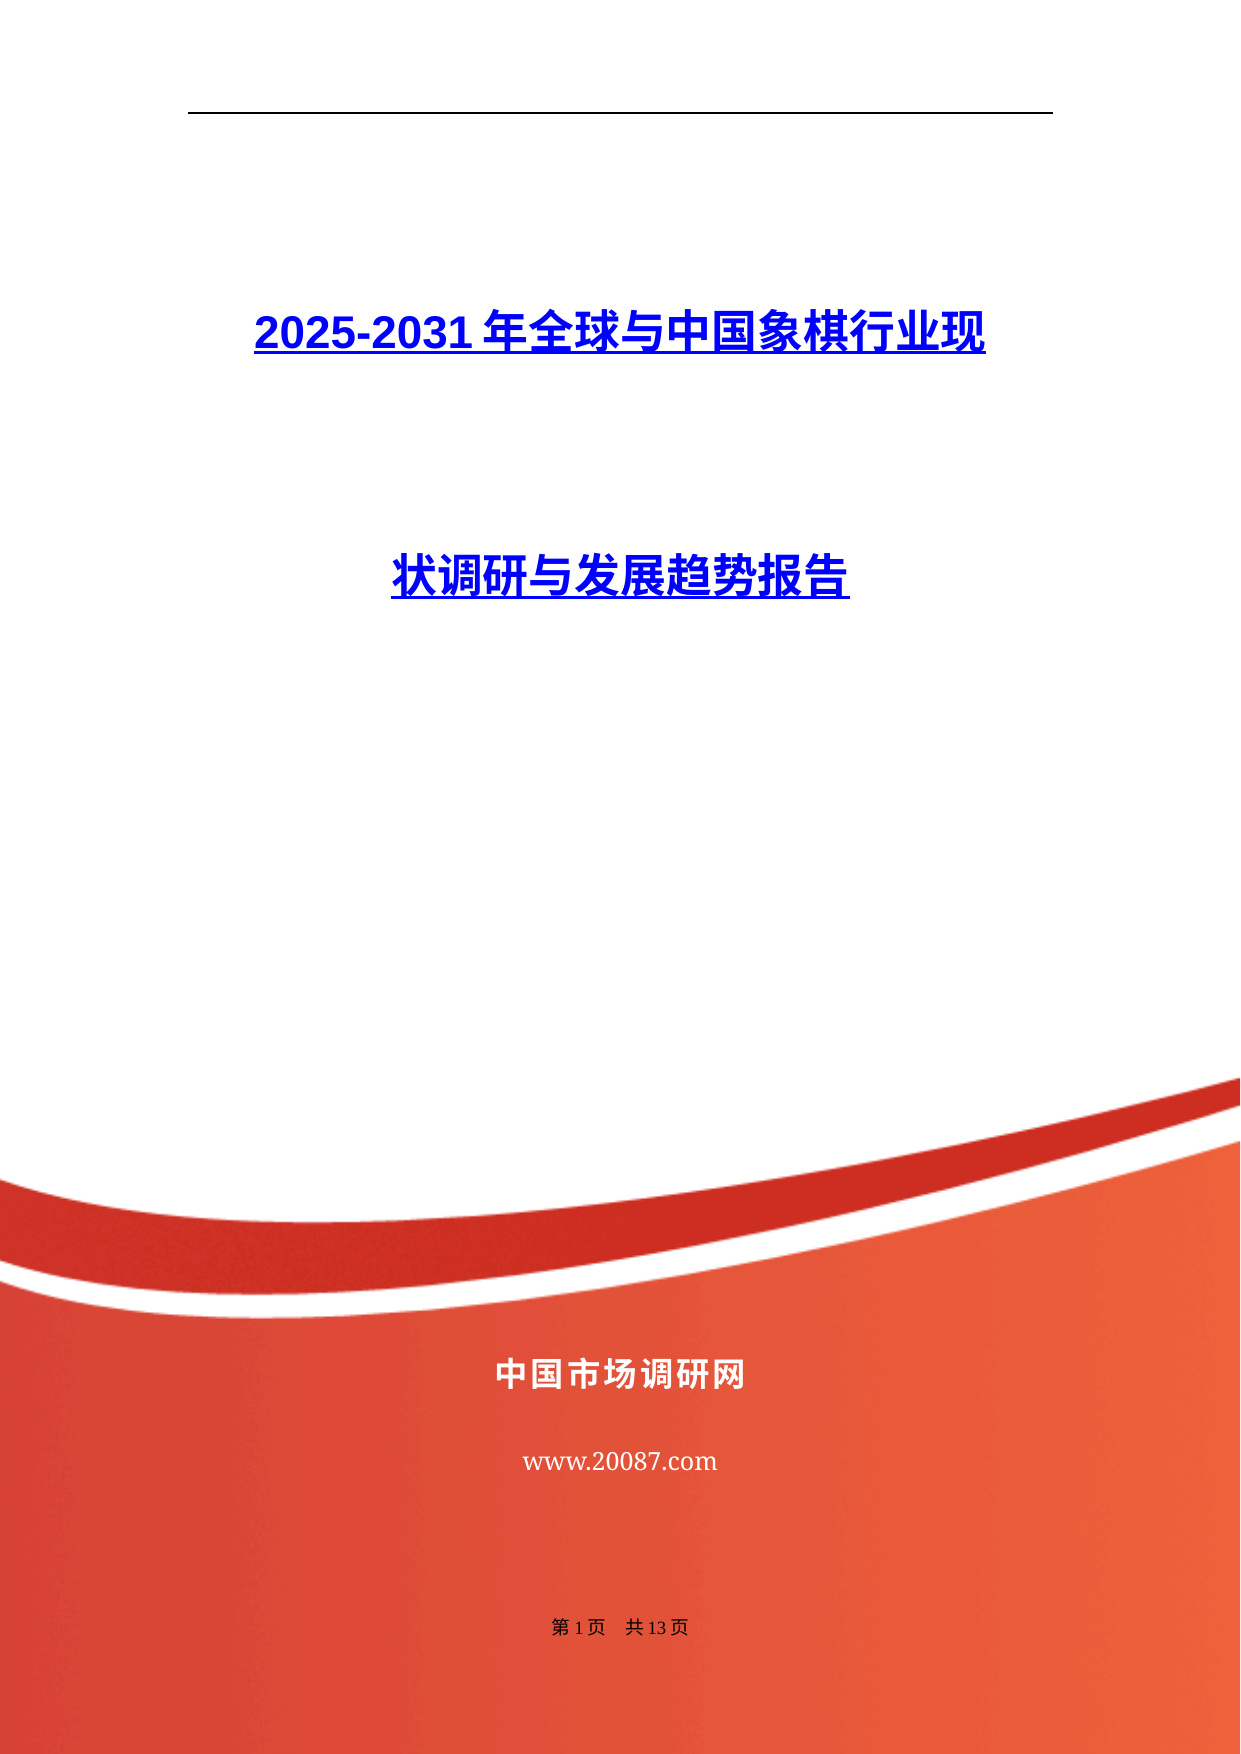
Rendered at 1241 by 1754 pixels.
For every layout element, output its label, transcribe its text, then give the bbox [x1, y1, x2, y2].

table_header 2025-2031年全球与中国象棋行业现状调研与发展趋势报告 [188, 207, 1053, 773]
subtitle 中国市场调研网 [187, 1339, 1053, 1404]
picture [0, 1006, 1241, 1754]
text www.20087.com [187, 1428, 1053, 1493]
